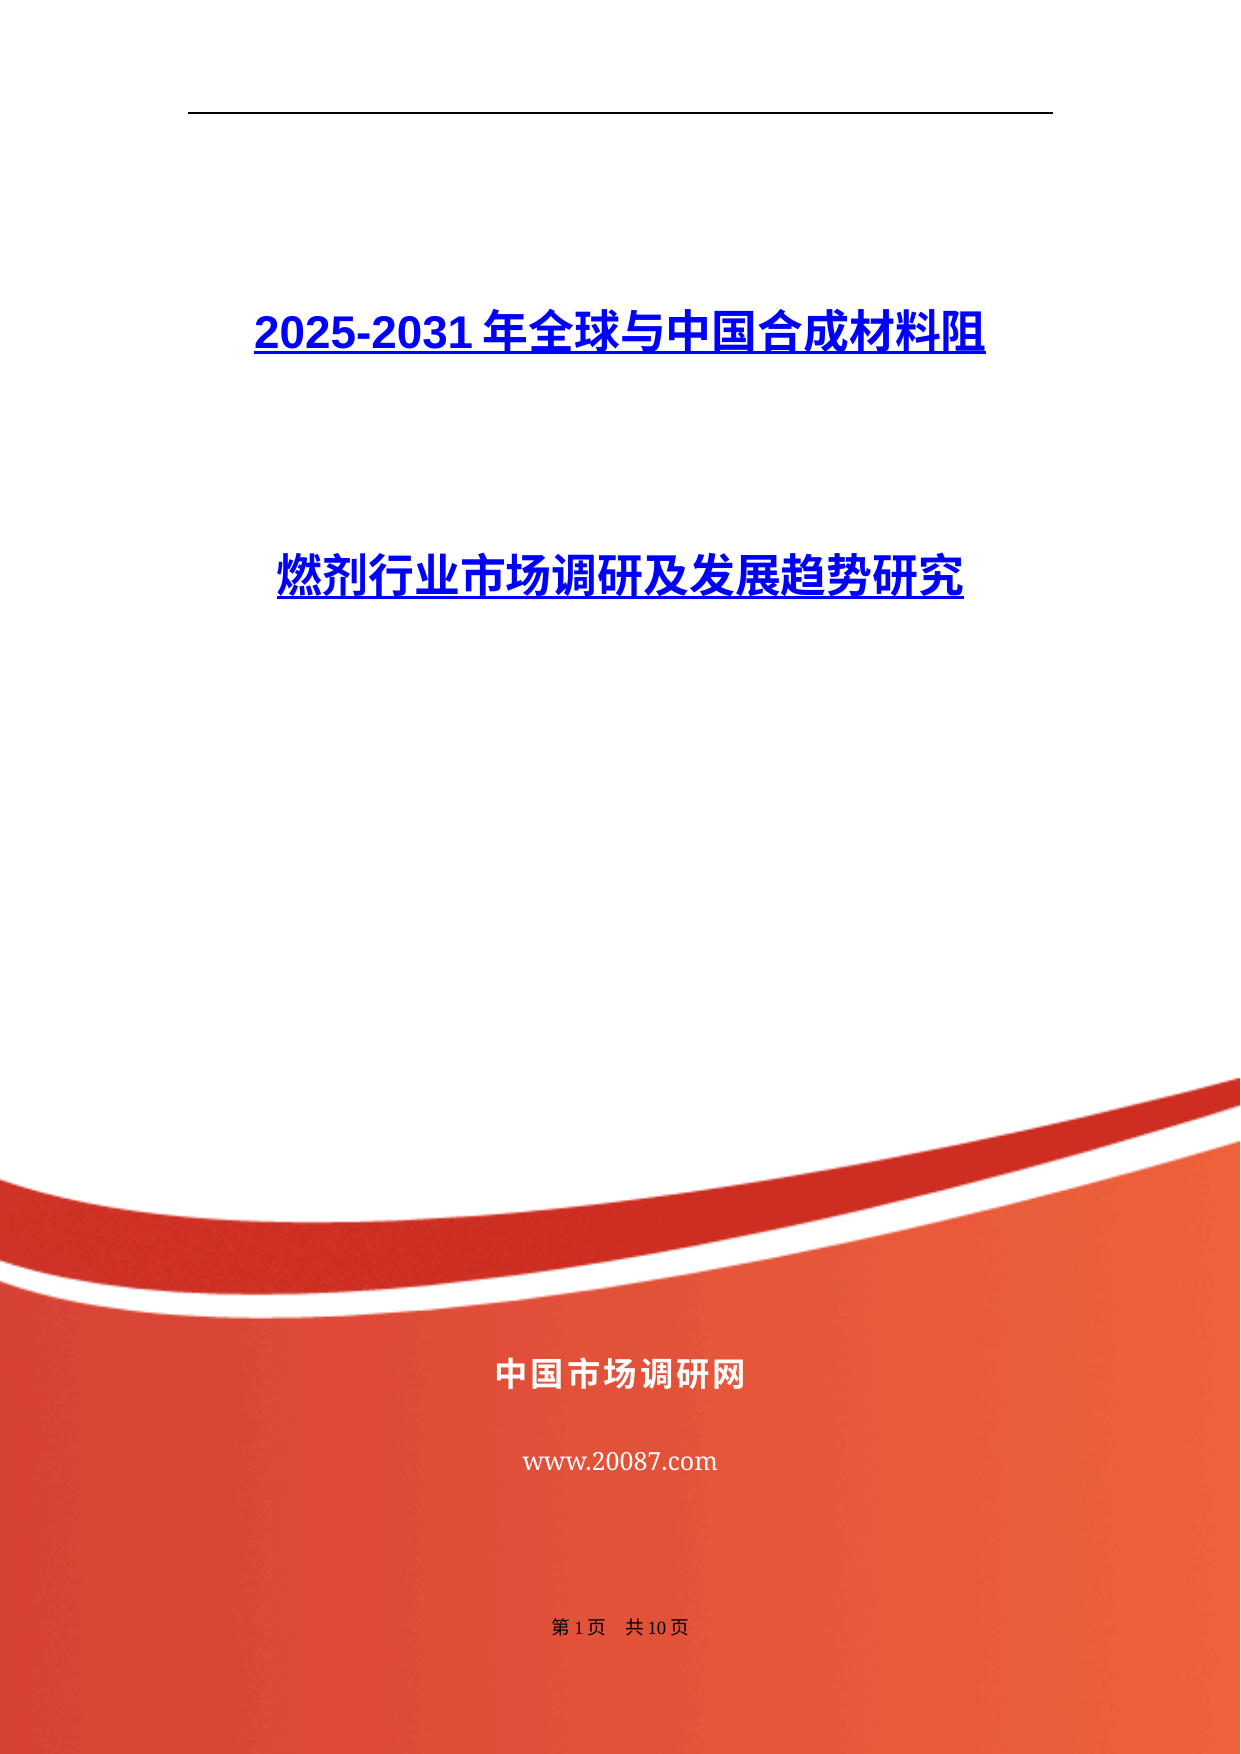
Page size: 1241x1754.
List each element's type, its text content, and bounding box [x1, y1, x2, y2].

table_header 2025-2031年全球与中国合成材料阻燃剂行业市场调研及发展趋势研究 [188, 207, 1053, 773]
picture [0, 1006, 1241, 1754]
subtitle 中国市场调研网 [187, 1339, 1053, 1404]
text www.20087.com [187, 1428, 1053, 1493]
